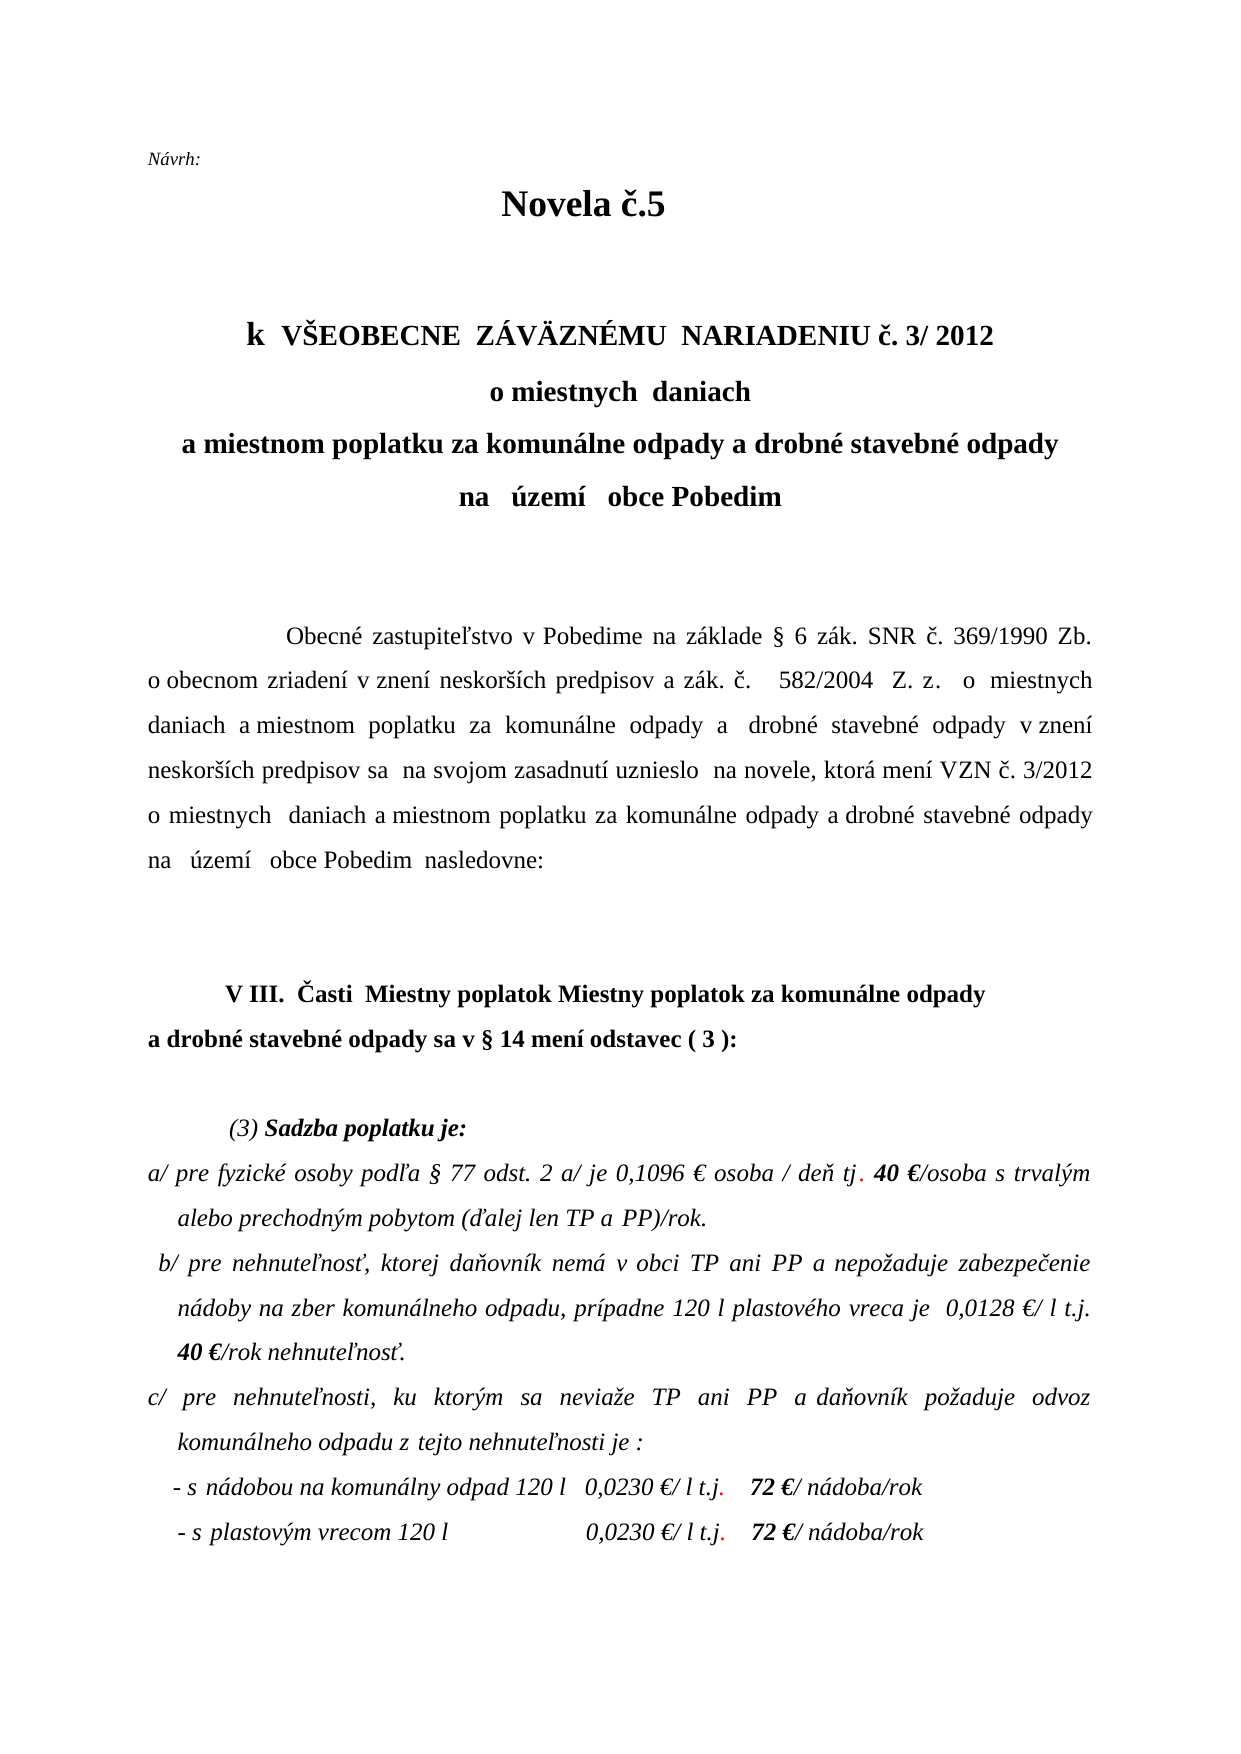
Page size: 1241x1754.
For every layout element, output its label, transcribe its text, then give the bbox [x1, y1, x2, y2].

text a drobné stavebné odpady sa v § 14 mení odstavec ( 3 ): [148, 1024, 1093, 1053]
text Novela č.5 [74, 181, 1093, 224]
text na území obce Pobedim [148, 479, 1093, 512]
text V III. Časti Miestny poplatok Miestny poplatok za komunálne odpady [148, 979, 1093, 1008]
text Obecné zastupiteľstvo v Pobedime na základe § 6 zák. SNR č. 369/1990 Zb. o obecnom zriadení v znení neskorších predpisov a zák. č. 582/2004 Z. z. o miestnych daniach a miestnom poplatku za komunálne odpady a drobné stavebné odpady v znení neskorších predpisov sa na svojom zasadnutí uznieslo na novele, ktorá mení VZN č. 3/2012 o miestnych daniach a miestnom poplatku za komunálne odpady a drobné stavebné odpady na území obce Pobedim nasledovne: [148, 621, 1093, 873]
text Návrh: [148, 148, 1093, 169]
text k VŠEOBECNE ZÁVÄZNÉMU NARIADENIU č. 3/ 2012 [148, 314, 1093, 353]
text c/ pre nehnuteľnosti, ku ktorým sa neviaže TP ani PP a daňovník požaduje odvoz komunálneho odpadu z tejto nehnuteľnosti je : [148, 1382, 1093, 1456]
text - s nádobou na komunálny odpad 0,0230 €/ l t.j. 72 €/ nádoba/rok [148, 1472, 1093, 1501]
text b/ pre nehnuteľnosť, ktorej daňovník nemá v obci TP ani PP a nepožaduje zabezpečenie nádoby na zber komunálneho odpadu, prípadne 120 l plastového vreca je 0,0128 €/ l t.j. 40 €/rok nehnuteľnosť. [148, 1248, 1093, 1366]
text a miestnom poplatku za komunálne odpady a drobné stavebné odpady [148, 427, 1093, 460]
text a/ pre fyzické osoby podľa § 77 odst. 2 a/ je 0,1096 € osoba / deň tj. 40 €/osoba s trvalým alebo prechodným pobytom (ďalej len TP a PP)/rok. [148, 1158, 1093, 1232]
text o miestnych daniach [148, 374, 1093, 408]
text (3) Sadzba poplatku je: [148, 1113, 1093, 1142]
text - s plastovým vrecom 120 l 0,0230 €/ l t.j. 72 €/ nádoba/rok [177, 1517, 1093, 1545]
